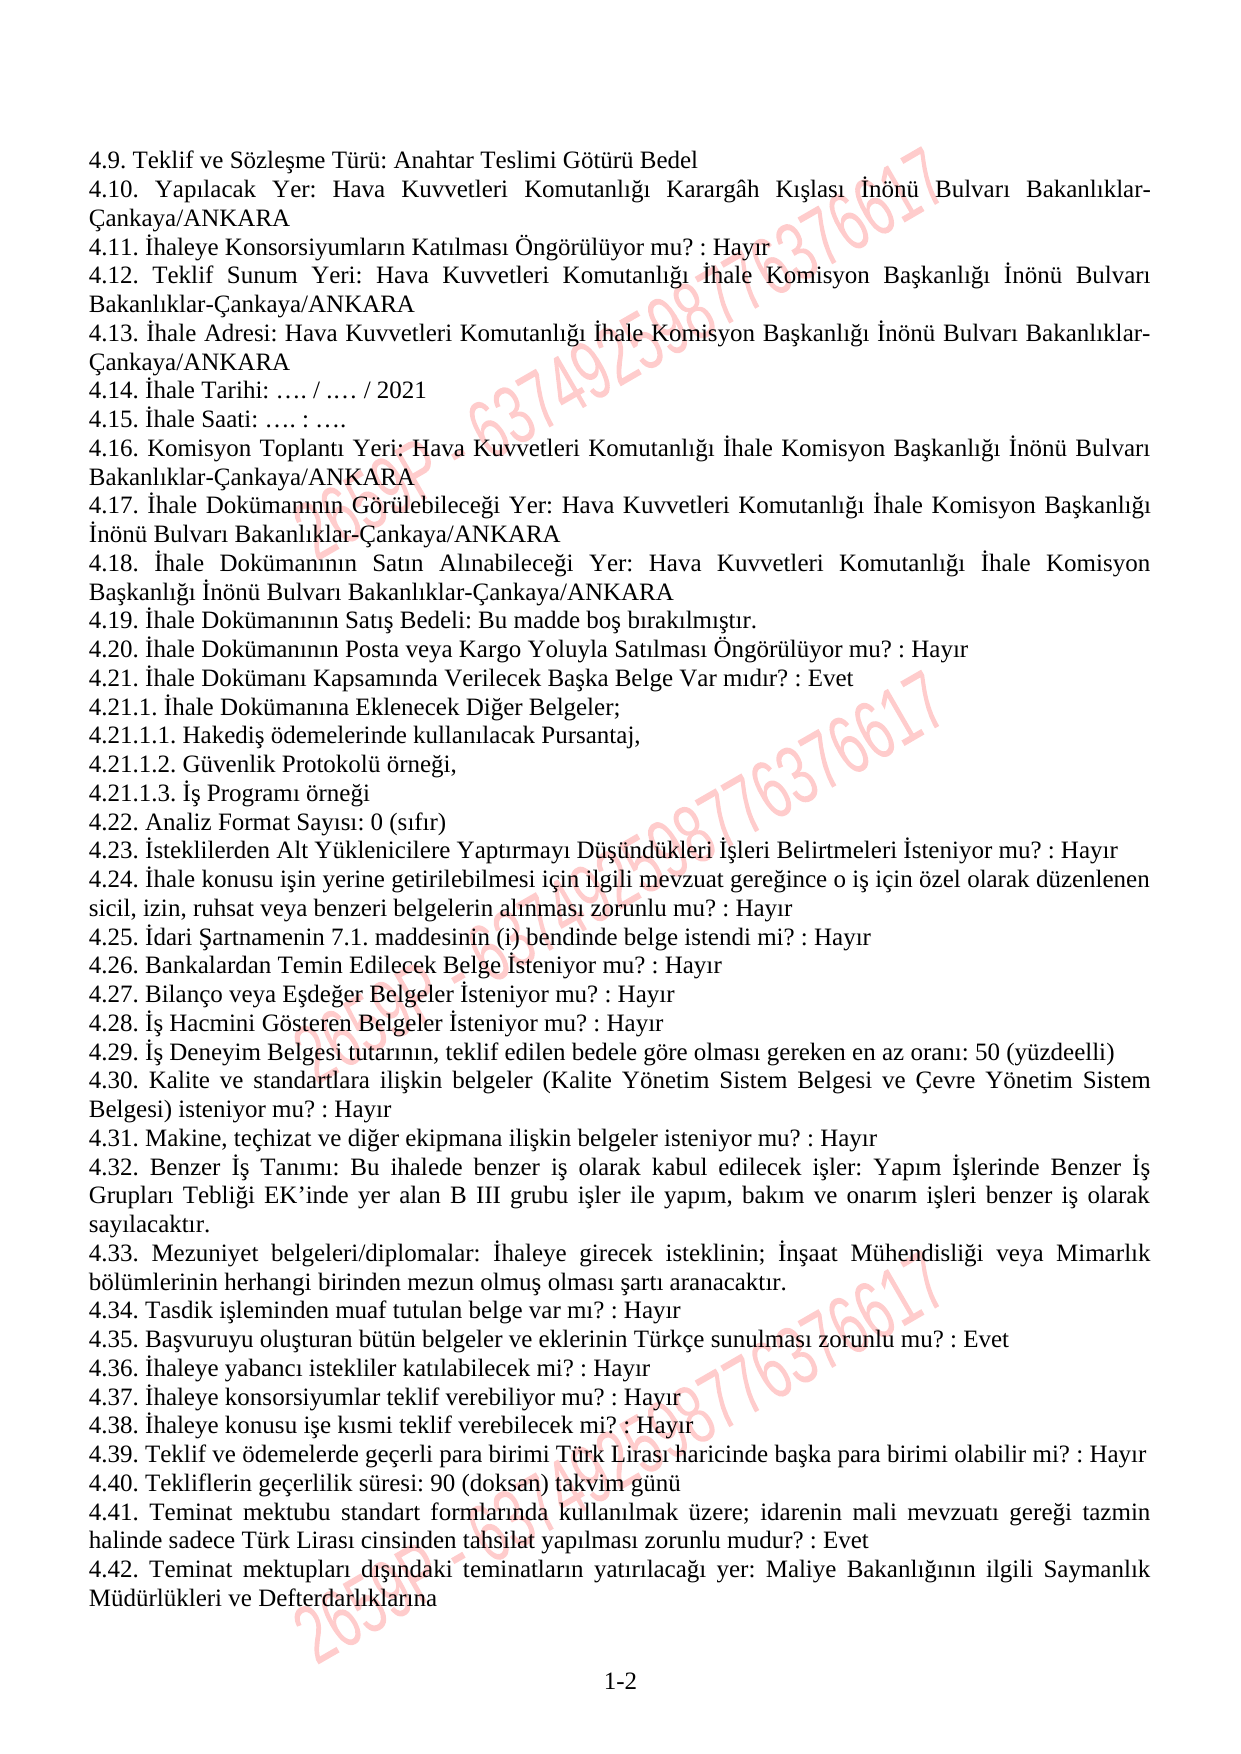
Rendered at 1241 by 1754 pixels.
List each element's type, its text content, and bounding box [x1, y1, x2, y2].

text 4.27. Bilanço veya Eşdeğer Belgeler İsteniyor mu? : Hayır [89, 979, 1152, 1008]
text 4.34. Tasdik işleminden muaf tutulan belge var mı? : Hayır [89, 1296, 1152, 1324]
text 4.20. İhale Dokümanının Posta veya Kargo Yoluyla Satılması Öngörülüyor mu? : Hayır [89, 634, 1152, 663]
text 4.12. Teklif Sunum Yeri: Hava Kuvvetleri Komutanlığı İhale Komisyon Başkanlığı İnönü Bulvarı Bakanlıklar-Çankaya/ANKARA [89, 261, 1152, 318]
text 4.24. İhale konusu işin yerine getirilebilmesi için ilgili mevzuat gereğince o iş için özel olarak düzenlenen sicil, izin, ruhsat veya benzeri belgelerin alınması zorunlu mu? : Hayır [89, 864, 1152, 922]
text 4.33. Mezuniyet belgeleri/diplomalar: İhaleye girecek isteklinin; İnşaat Mühendisliği veya Mimarlık bölümlerinin herhangi birinden mezun olmuş olması şartı aranacaktır. [89, 1238, 1152, 1296]
text 4.16. Komisyon Toplantı Yeri: Hava Kuvvetleri Komutanlığı İhale Komisyon Başkanlığı İnönü Bulvarı Bakanlıklar-Çankaya/ANKARA [89, 433, 1152, 491]
text 4.39. Teklif ve ödemelerde geçerli para birimi Türk Lirası haricinde başka para birimi olabilir mi? : Hayır [89, 1439, 1152, 1468]
text 4.41. Teminat mektubu standart formlarında kullanılmak üzere; idarenin mali mevzuatı gereği tazmin halinde sadece Türk Lirası cinsinden tahsilat yapılması zorunlu mudur? : Evet [89, 1497, 1152, 1554]
text 4.10. Yapılacak Yer: Hava Kuvvetleri Komutanlığı Karargâh Kışlası İnönü Bulvarı Bakanlıklar-Çankaya/ANKARA [89, 174, 1152, 232]
text 4.29. İş Deneyim Belgesi tutarının, teklif edilen bedele göre olması gereken en az oranı: 50 (yüzdeelli) [89, 1037, 1152, 1066]
text 4.32. Benzer İş Tanımı: Bu ihalede benzer iş olarak kabul edilecek işler: Yapım İşlerinde Benzer İş Grupları Tebliği EK’inde yer alan B III grubu işler ile yapım, bakım ve onarım işleri benzer iş olarak sayılacaktır. [89, 1152, 1152, 1238]
text 4.42. Teminat mektupları dışındaki teminatların yatırılacağı yer: Maliye Bakanlığının ilgili Saymanlık Müdürlükleri ve Defterdarlıklarına [89, 1554, 1152, 1612]
text 4.22. Analiz Format Sayısı: 0 (sıfır) [89, 807, 1152, 836]
text 4.14. İhale Tarihi: …. / .… / 2021 [89, 376, 1152, 404]
text 4.40. Tekliflerin geçerlilik süresi: 90 (doksan) takvim günü [89, 1468, 1152, 1497]
text 4.21.1.1. Hakediş ödemelerinde kullanılacak Pursantaj, 4.21.1.2. Güvenlik Protokolü örneği, 4.21.1.3. İş Programı örneği [89, 721, 1152, 807]
text 4.18. İhale Dokümanının Satın Alınabileceği Yer: Hava Kuvvetleri Komutanlığı İhale Komisyon Başkanlığı İnönü Bulvarı Bakanlıklar-Çankaya/ANKARA [89, 548, 1152, 606]
text 4.17. İhale Dokümanının Görülebileceği Yer: Hava Kuvvetleri Komutanlığı İhale Komisyon Başkanlığı İnönü Bulvarı Bakanlıklar-Çankaya/ANKARA [89, 491, 1152, 548]
text 4.37. İhaleye konsorsiyumlar teklif verebiliyor mu? : Hayır [89, 1382, 1152, 1411]
text 4.19. İhale Dokümanının Satış Bedeli: Bu madde boş bırakılmıştır. [89, 606, 1152, 634]
text 4.35. Başvuruyu oluşturan bütün belgeler ve eklerinin Türkçe sunulması zorunlu mu? : Evet [89, 1324, 1152, 1353]
text 4.11. İhaleye Konsorsiyumların Katılması Öngörülüyor mu? : Hayır [89, 232, 1152, 261]
text 4.13. İhale Adresi: Hava Kuvvetleri Komutanlığı İhale Komisyon Başkanlığı İnönü Bulvarı Bakanlıklar-Çankaya/ANKARA [89, 318, 1152, 376]
text 4.25. İdari Şartnamenin 7.1. maddesinin (i) bendinde belge istendi mi? : Hayır [89, 922, 1152, 951]
text 4.15. İhale Saati: …. : …. [89, 404, 1152, 433]
text 4.28. İş Hacmini Gösteren Belgeler İsteniyor mu? : Hayır [89, 1008, 1152, 1037]
text 4.21.1. İhale Dokümanına Eklenecek Diğer Belgeler; [89, 692, 1152, 721]
text 4.30. Kalite ve standartlara ilişkin belgeler (Kalite Yönetim Sistem Belgesi ve Çevre Yönetim Sistem Belgesi) isteniyor mu? : Hayır [89, 1066, 1152, 1123]
text 4.21. İhale Dokümanı Kapsamında Verilecek Başka Belge Var mıdır? : Evet [89, 663, 1152, 692]
text 4.9. Teklif ve Sözleşme Türü: Anahtar Teslimi Götürü Bedel [89, 146, 1152, 174]
text 4.31. Makine, teçhizat ve diğer ekipmana ilişkin belgeler isteniyor mu? : Hayır [89, 1123, 1152, 1152]
text 4.38. İhaleye konusu işe kısmi teklif verebilecek mi? : Hayır [89, 1411, 1152, 1439]
text 4.26. Bankalardan Temin Edilecek Belge İsteniyor mu? : Hayır [89, 951, 1152, 979]
text 4.36. İhaleye yabancı istekliler katılabilecek mi? : Hayır [89, 1353, 1152, 1382]
text 4.23. İsteklilerden Alt Yüklenicilere Yaptırmayı Düşündükleri İşleri Belirtmeleri İsteniyor mu? : Hayır [89, 836, 1152, 864]
